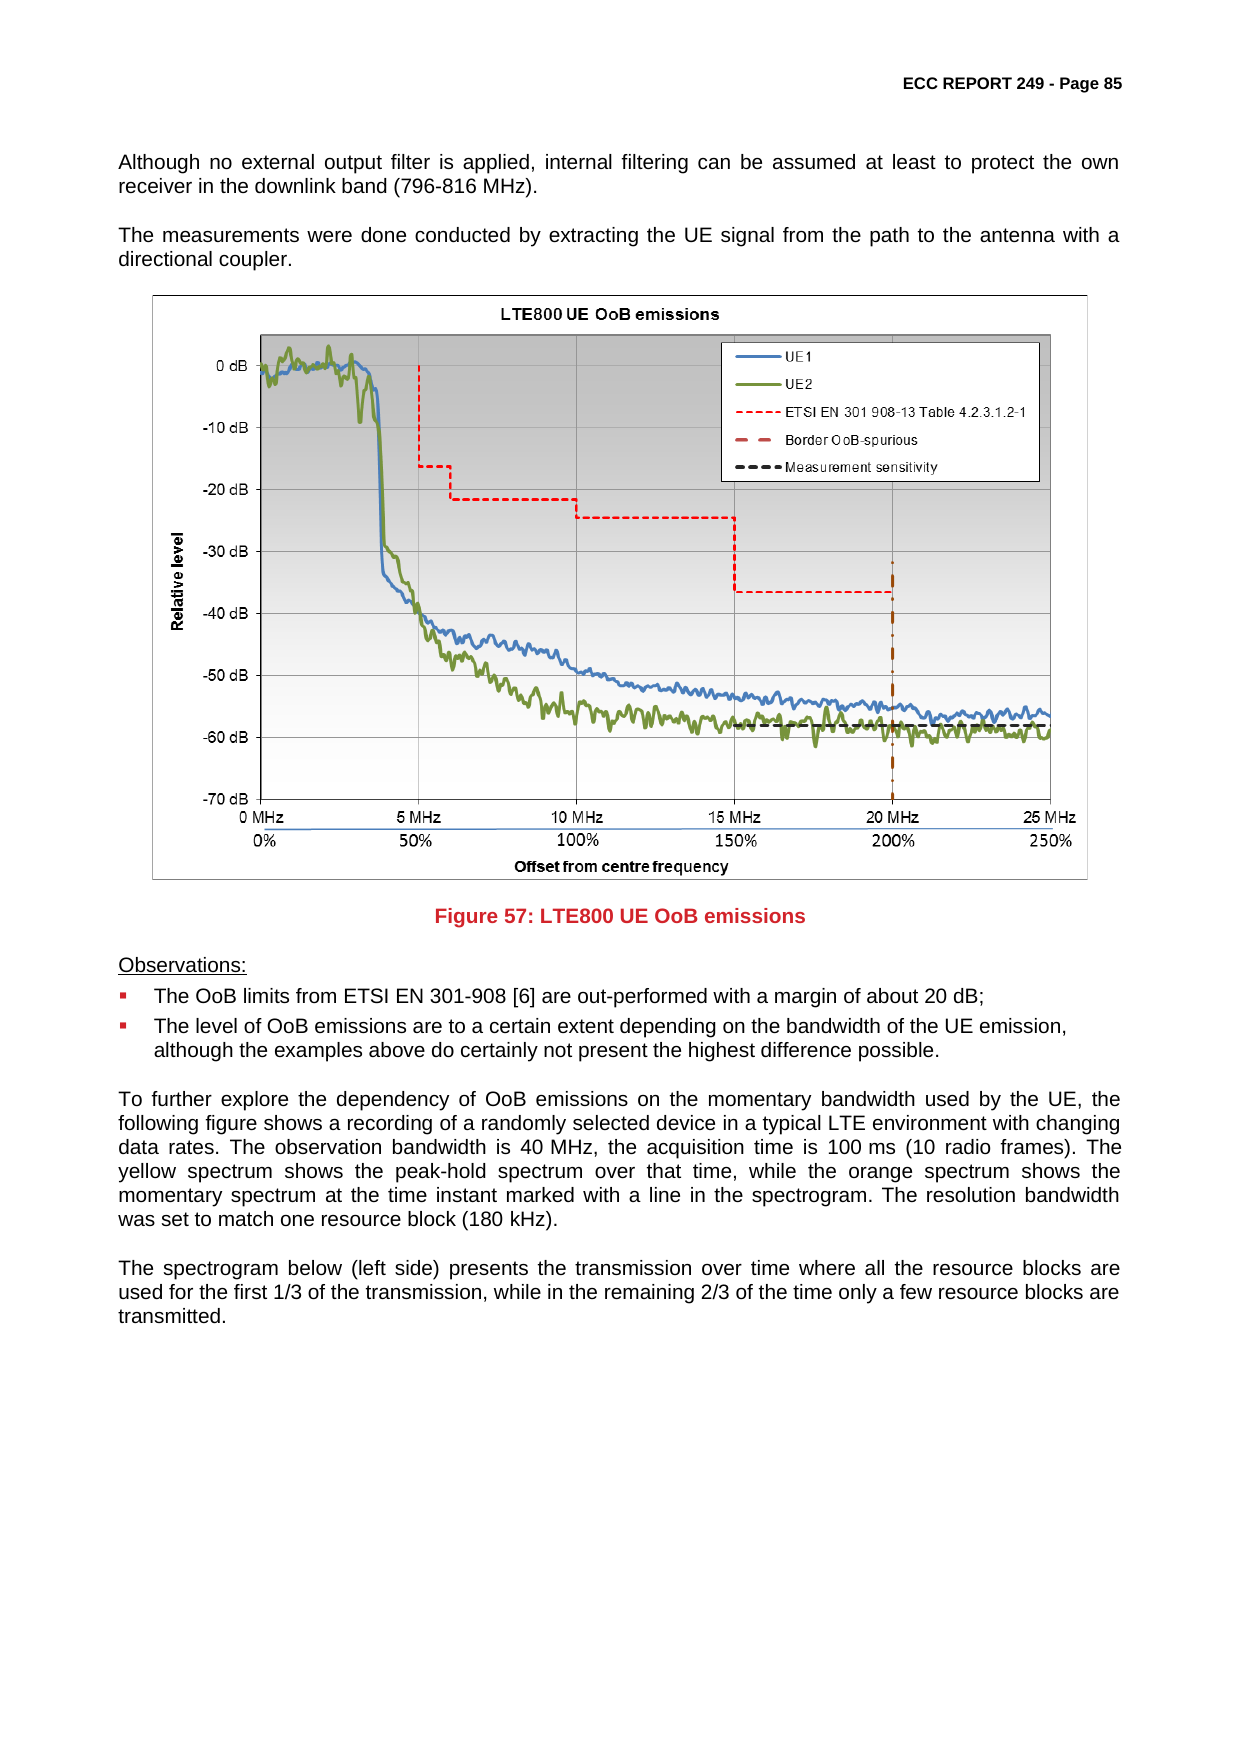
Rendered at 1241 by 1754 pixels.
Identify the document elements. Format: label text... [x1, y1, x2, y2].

text To further explore the dependency of OoB emissions on the momentary bandwidth used by the UE, the following figure shows a recording of a randomly selected device in a typical LTE environment with changing data rates. The observation bandwidth is 40 MHz, the acquisition time is 100 ms (10 radio frames). The yellow spectrum shows the peak-hold spectrum over that time, while the orange spectrum shows the momentary spectrum at the time instant marked with a line in the spectrogram. The resolution bandwidth was set to match one resource block (180 kHz). [118, 1087, 1122, 1231]
text Although no external output filter is applied, internal filtering can be assumed at least to protect the own receiver in the downlink band (796-816 MHz). [118, 150, 1122, 198]
text Figure 57: LTE800 UE OoB emissions [118, 904, 1122, 928]
text The measurements were done conducted by extracting the UE signal from the path to the antenna with a directional coupler. [118, 223, 1122, 271]
picture [152, 295, 1088, 880]
text Observations: [118, 953, 1122, 977]
text The spectrogram below (left side) presents the transmission over time where all the resource blocks are used for the first 1/3 of the transmission, while in the remaining 2/3 of the time only a few resource blocks are transmitted. [118, 1256, 1122, 1327]
text The OoB limits from ETSI EN 301-908 [6] are out-performed with a margin of about 20 dB; [118, 983, 1122, 1007]
text The level of OoB emissions are to a certain extent depending on the bandwidth of the UE emission, although the examples above do certainly not present the highest difference possible. [118, 1014, 1122, 1062]
